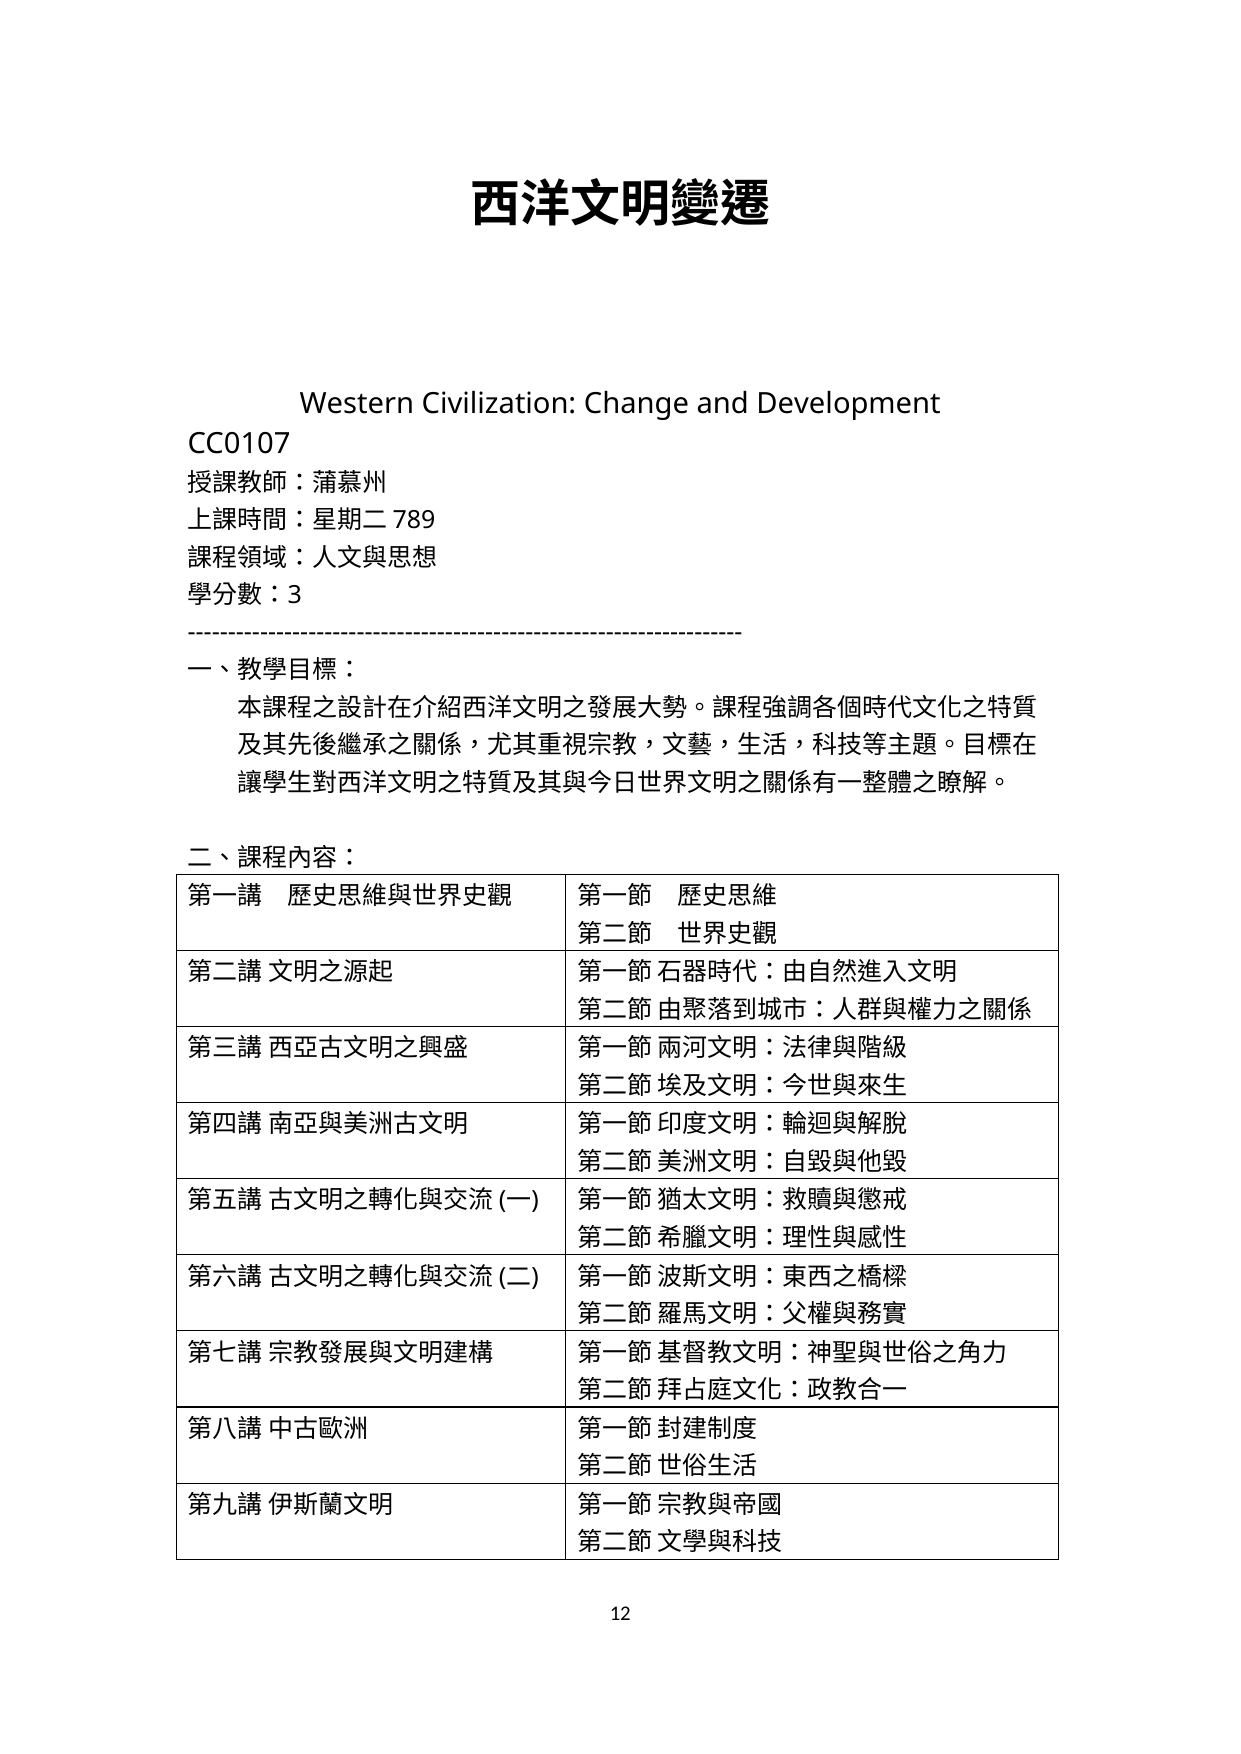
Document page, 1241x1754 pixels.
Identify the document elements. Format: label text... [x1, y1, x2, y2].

table_cell 第一節 猶太文明：救贖與懲戒 第二節 希臘文明：理性與感性 [566, 1179, 1058, 1254]
text CC0107 [187, 422, 1053, 462]
table_cell 第一節 波斯文明：東西之橋樑 第二節 羅馬文明：父權與務實 [566, 1255, 1058, 1330]
text 上課時間：星期二789 [187, 499, 1053, 537]
table_cell 第五講 古文明之轉化與交流 (一) [177, 1179, 565, 1254]
text 授課教師：蒲慕州 [187, 462, 1053, 499]
text 本課程之設計在介紹西洋文明之發展大勢。課程強調各個時代文化之特質及其先後繼承之關係，尤其重視宗教，文藝，生活，科技等主題。目標在讓學生對西洋文明之特質及其與今日世界文明之關係有一整體之瞭解。 [237, 687, 1053, 799]
table_cell 第一節 基督教文明：神聖與世俗之角力 第二節 拜占庭文化：政教合一 [566, 1331, 1058, 1406]
table_cell 第六講 古文明之轉化與交流 (二) [177, 1255, 565, 1330]
table_cell 第七講 宗教發展與文明建構 [177, 1331, 565, 1406]
text --------------------------------------------------------------------- [187, 612, 1053, 649]
table_cell 第一節 印度文明：輪迴與解脫 第二節 美洲文明：自毀與他毀 [566, 1103, 1058, 1178]
text 課程領域：人文與思想 [187, 537, 1053, 574]
text 二、課程內容： [187, 837, 1053, 874]
table_header 第一講 歷史思維與世界史觀 [177, 875, 565, 950]
table_cell 第四講 南亞與美洲古文明 [177, 1103, 565, 1178]
table_cell 第三講 西亞古文明之興盛 [177, 1027, 565, 1102]
text 學分數：3 [187, 574, 1053, 612]
table_cell 第一節 宗教與帝國 第二節 文學與科技 [566, 1484, 1058, 1558]
table_cell 第八講 中古歐洲 [177, 1408, 565, 1482]
table_cell 第一節 封建制度 第二節 世俗生活 [566, 1408, 1058, 1482]
table_cell 第二講 文明之源起 [177, 951, 565, 1026]
table_cell 第一節 兩河文明：法律與階級 第二節 埃及文明：今世與來生 [566, 1027, 1058, 1102]
table_cell 第九講 伊斯蘭文明 [177, 1484, 565, 1558]
table_cell 第一節 石器時代：由自然進入文明 第二節 由聚落到城市：人群與權力之關係 [566, 951, 1058, 1026]
text 一、教學目標： [187, 649, 1053, 687]
table_header 第一節 歷史思維 第二節 世界史觀 [566, 875, 1058, 950]
subtitle 西洋文明變遷 [187, 162, 1053, 237]
text Western Civilization: Change and Development [187, 382, 1053, 422]
